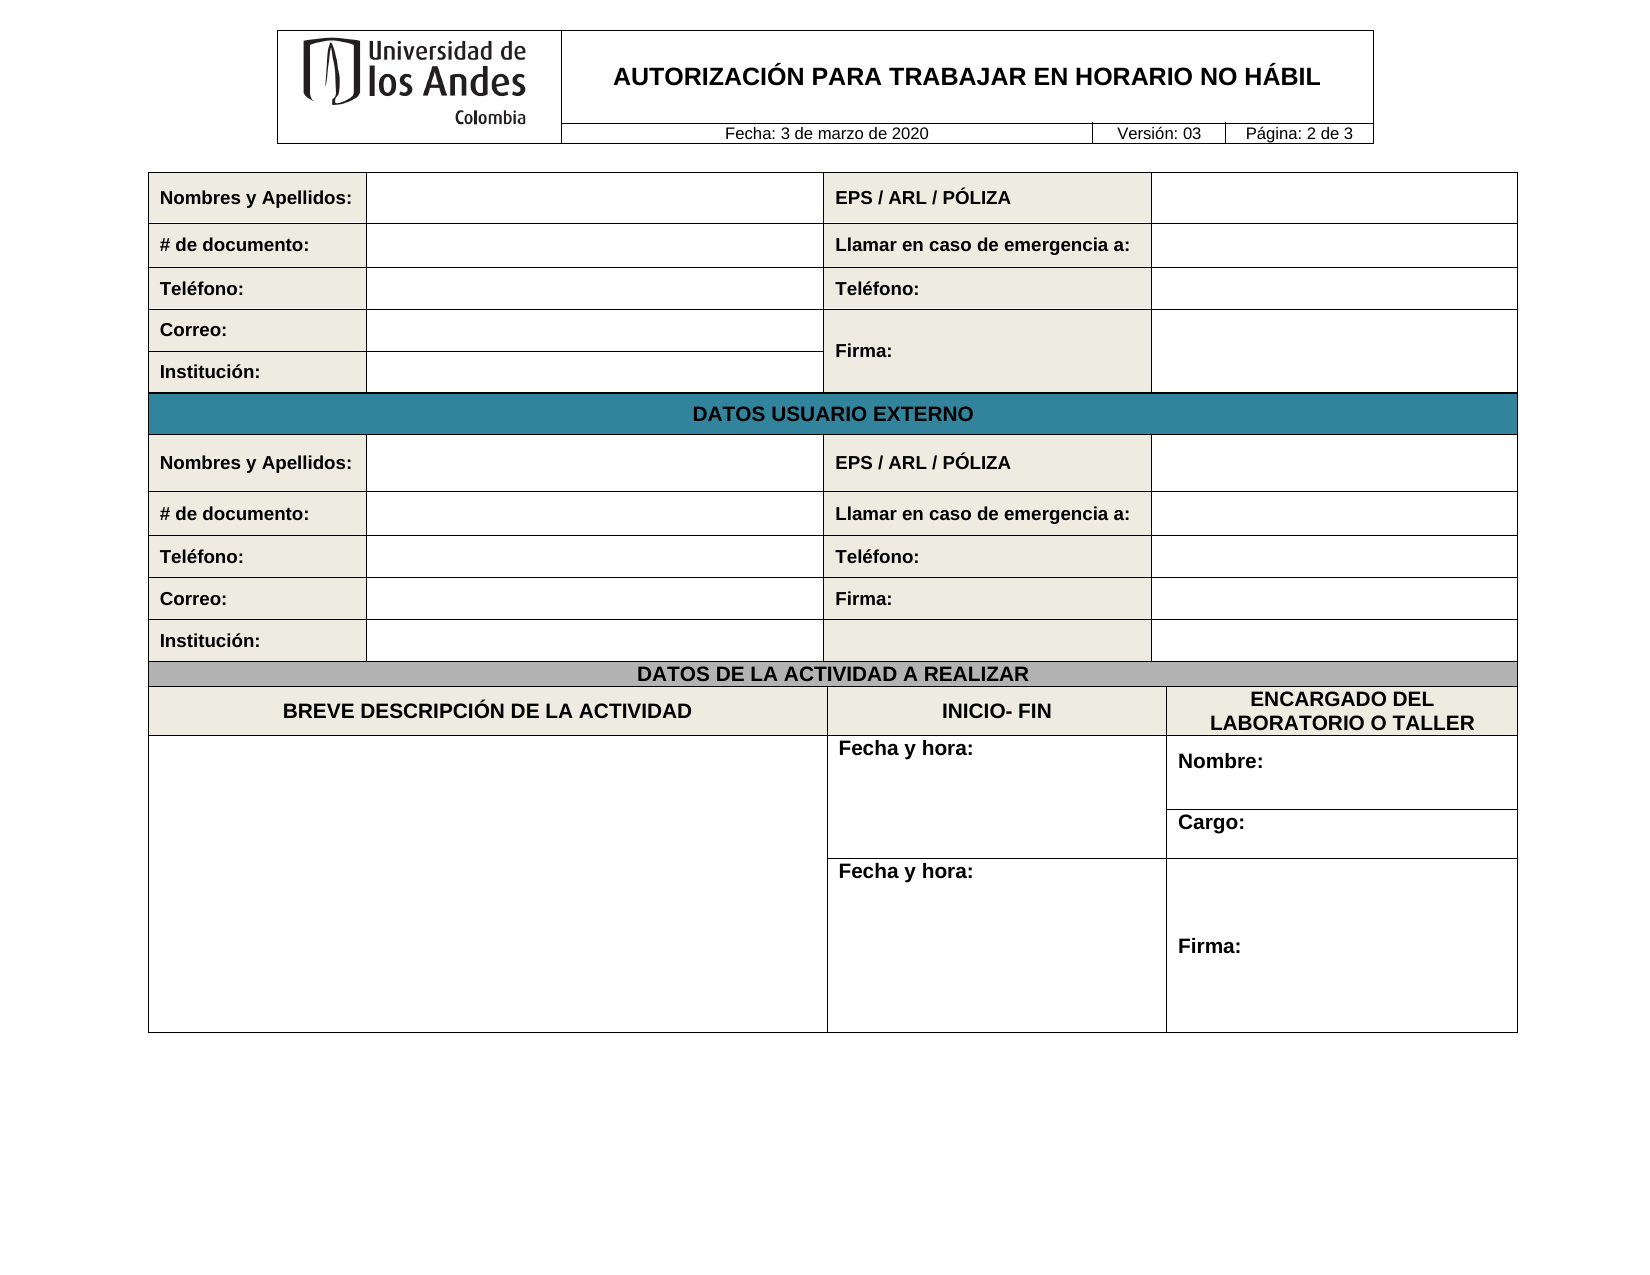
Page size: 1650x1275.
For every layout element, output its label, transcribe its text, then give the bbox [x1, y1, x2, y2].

table_cell Teléfono: [149, 268, 366, 308]
table_cell Firma: [1167, 859, 1517, 1032]
table_cell Cargo: [1167, 810, 1517, 858]
table_cell [367, 536, 823, 577]
table_cell [1152, 435, 1517, 491]
table_cell # de documento: [149, 492, 366, 535]
table_cell Institución: [149, 620, 366, 661]
table_cell [367, 224, 823, 267]
table_cell EPS / ARL / PÓLIZA [824, 435, 1151, 491]
table_cell [1152, 224, 1517, 267]
table_cell [824, 620, 1151, 661]
table_cell [1152, 268, 1517, 308]
table_cell [1152, 310, 1517, 392]
table_cell [1152, 578, 1517, 619]
table_cell Firma: [824, 310, 1151, 392]
table_cell [1152, 536, 1517, 577]
table_cell DATOS USUARIO EXTERNO [149, 394, 1517, 434]
table_cell [367, 492, 823, 535]
table_cell [1152, 173, 1517, 222]
table_cell Nombres y Apellidos: [149, 173, 366, 222]
table_cell Llamar en caso de emergencia a: [824, 492, 1151, 535]
table_cell [1152, 492, 1517, 535]
table_cell Teléfono: [149, 536, 366, 577]
table_cell INICIO- FIN [828, 687, 1166, 735]
table_cell Correo: [149, 578, 366, 619]
table_cell Nombres y Apellidos: [149, 435, 366, 491]
table_cell [367, 352, 823, 392]
table_cell ENCARGADO DEL LABORATORIO O TALLER [1167, 687, 1517, 735]
table_cell Teléfono: [824, 536, 1151, 577]
table_cell [367, 620, 823, 661]
table_cell Fecha y hora: [828, 736, 1166, 858]
table_cell Correo: [149, 310, 366, 351]
table_cell [1152, 620, 1517, 661]
table_cell Teléfono: [824, 268, 1151, 308]
table_cell # de documento: [149, 224, 366, 267]
table_cell Nombre: [1167, 736, 1517, 809]
table_cell [367, 310, 823, 351]
table_cell [149, 736, 827, 1032]
table_cell [367, 578, 823, 619]
table_cell [367, 435, 823, 491]
picture [300, 35, 529, 126]
table_cell [367, 173, 823, 222]
table_cell EPS / ARL / PÓLIZA [824, 173, 1151, 222]
table_cell Firma: [824, 578, 1151, 619]
table_cell [367, 268, 823, 308]
table_cell Institución: [149, 352, 366, 392]
table_cell Fecha y hora: [828, 859, 1166, 1032]
table_cell DATOS DE LA ACTIVIDAD A REALIZAR [149, 662, 1517, 686]
table_cell BREVE DESCRIPCIÓN DE LA ACTIVIDAD [149, 687, 827, 735]
table_cell Llamar en caso de emergencia a: [824, 224, 1151, 267]
